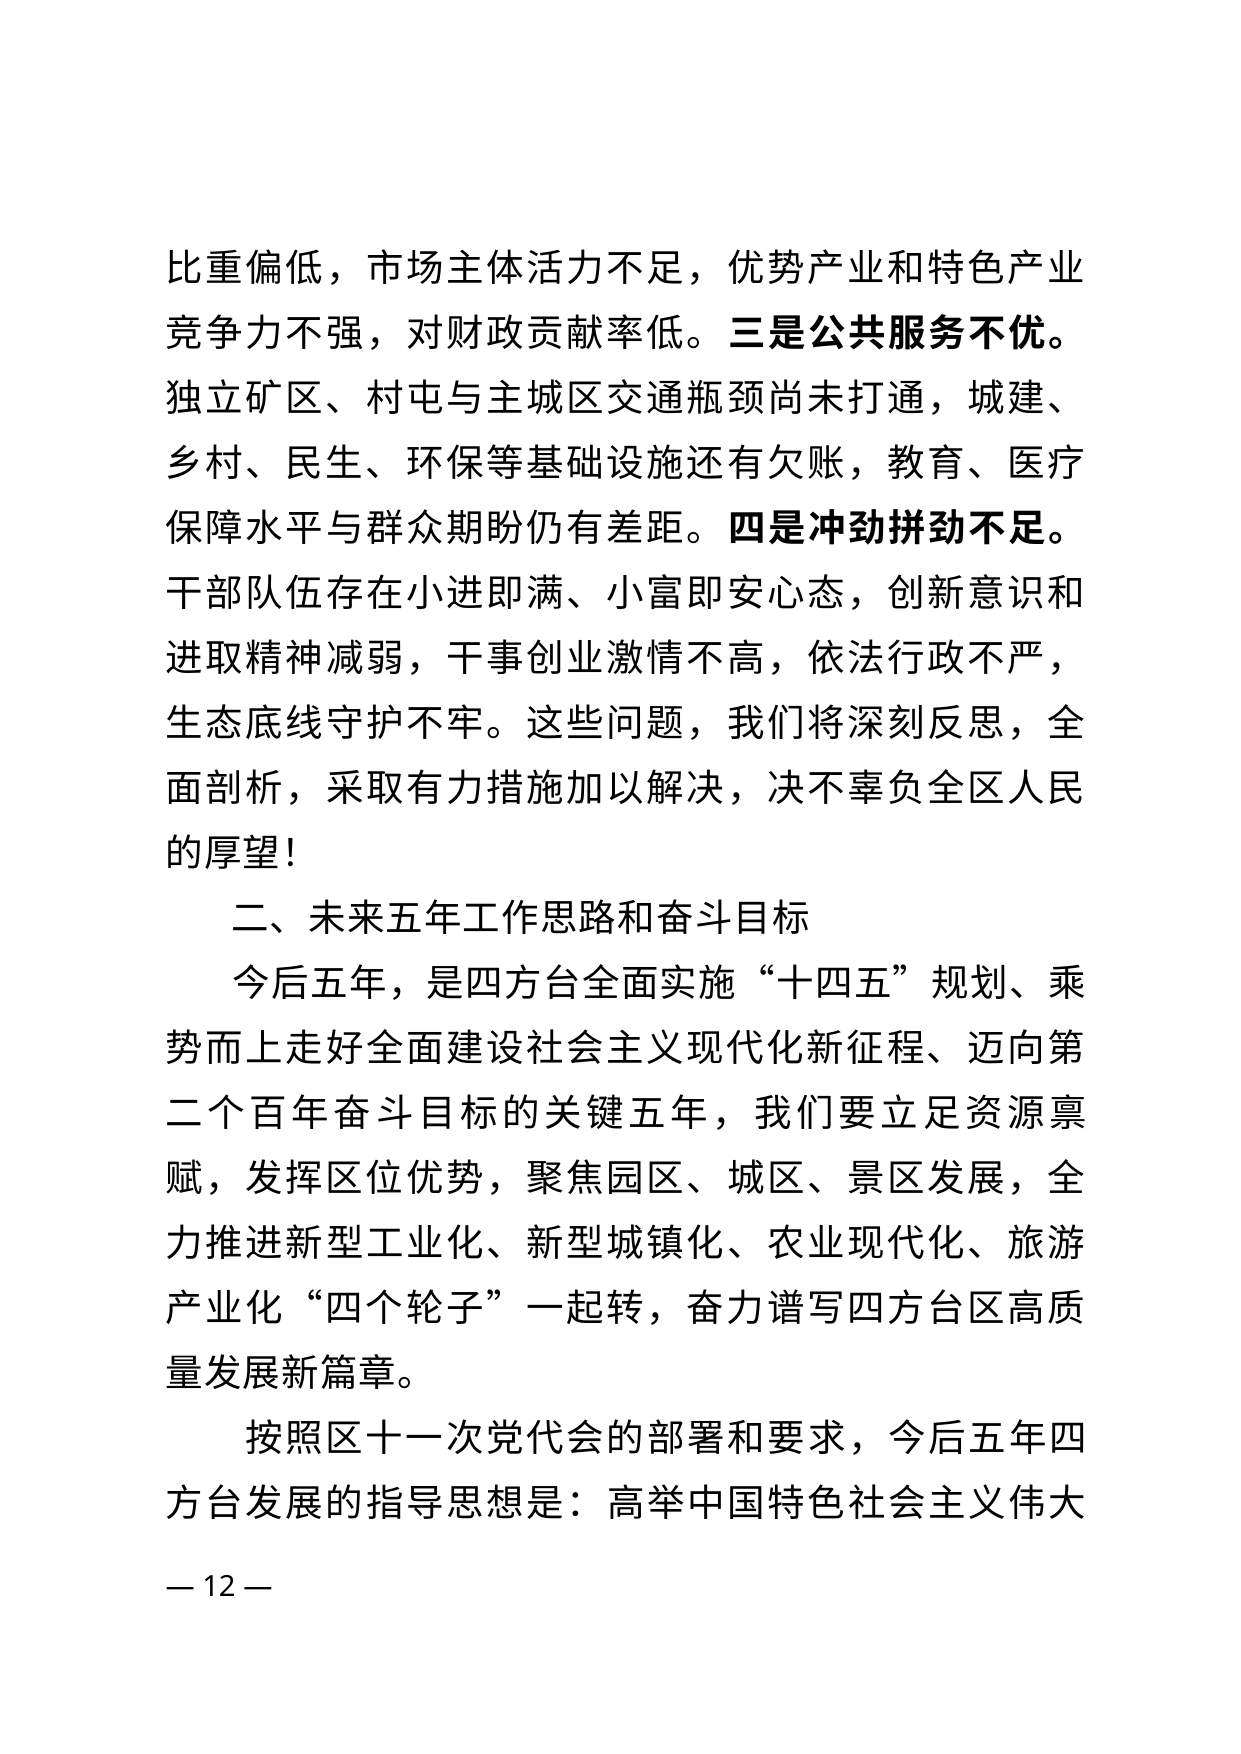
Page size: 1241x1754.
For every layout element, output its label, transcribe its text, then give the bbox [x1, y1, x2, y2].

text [165, 1403, 1087, 1533]
text 今后五年，是四方台全面实施“十四五”规划、乘势而上走好全面建设社会主义现代化新征程、迈向第二个百年奋斗目标的关键五年，我们要立足资源禀赋，发挥区位优势，聚焦园区、城区、景区发展，全力推进新型工业化、新型城镇化、农业现代化、旅游产业化“四个轮子”一起转，奋力谱写四方台区高质量发展新篇章。 [165, 948, 1087, 1403]
text 二、未来五年工作思路和奋斗目标 [165, 883, 1087, 948]
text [165, 233, 1087, 883]
